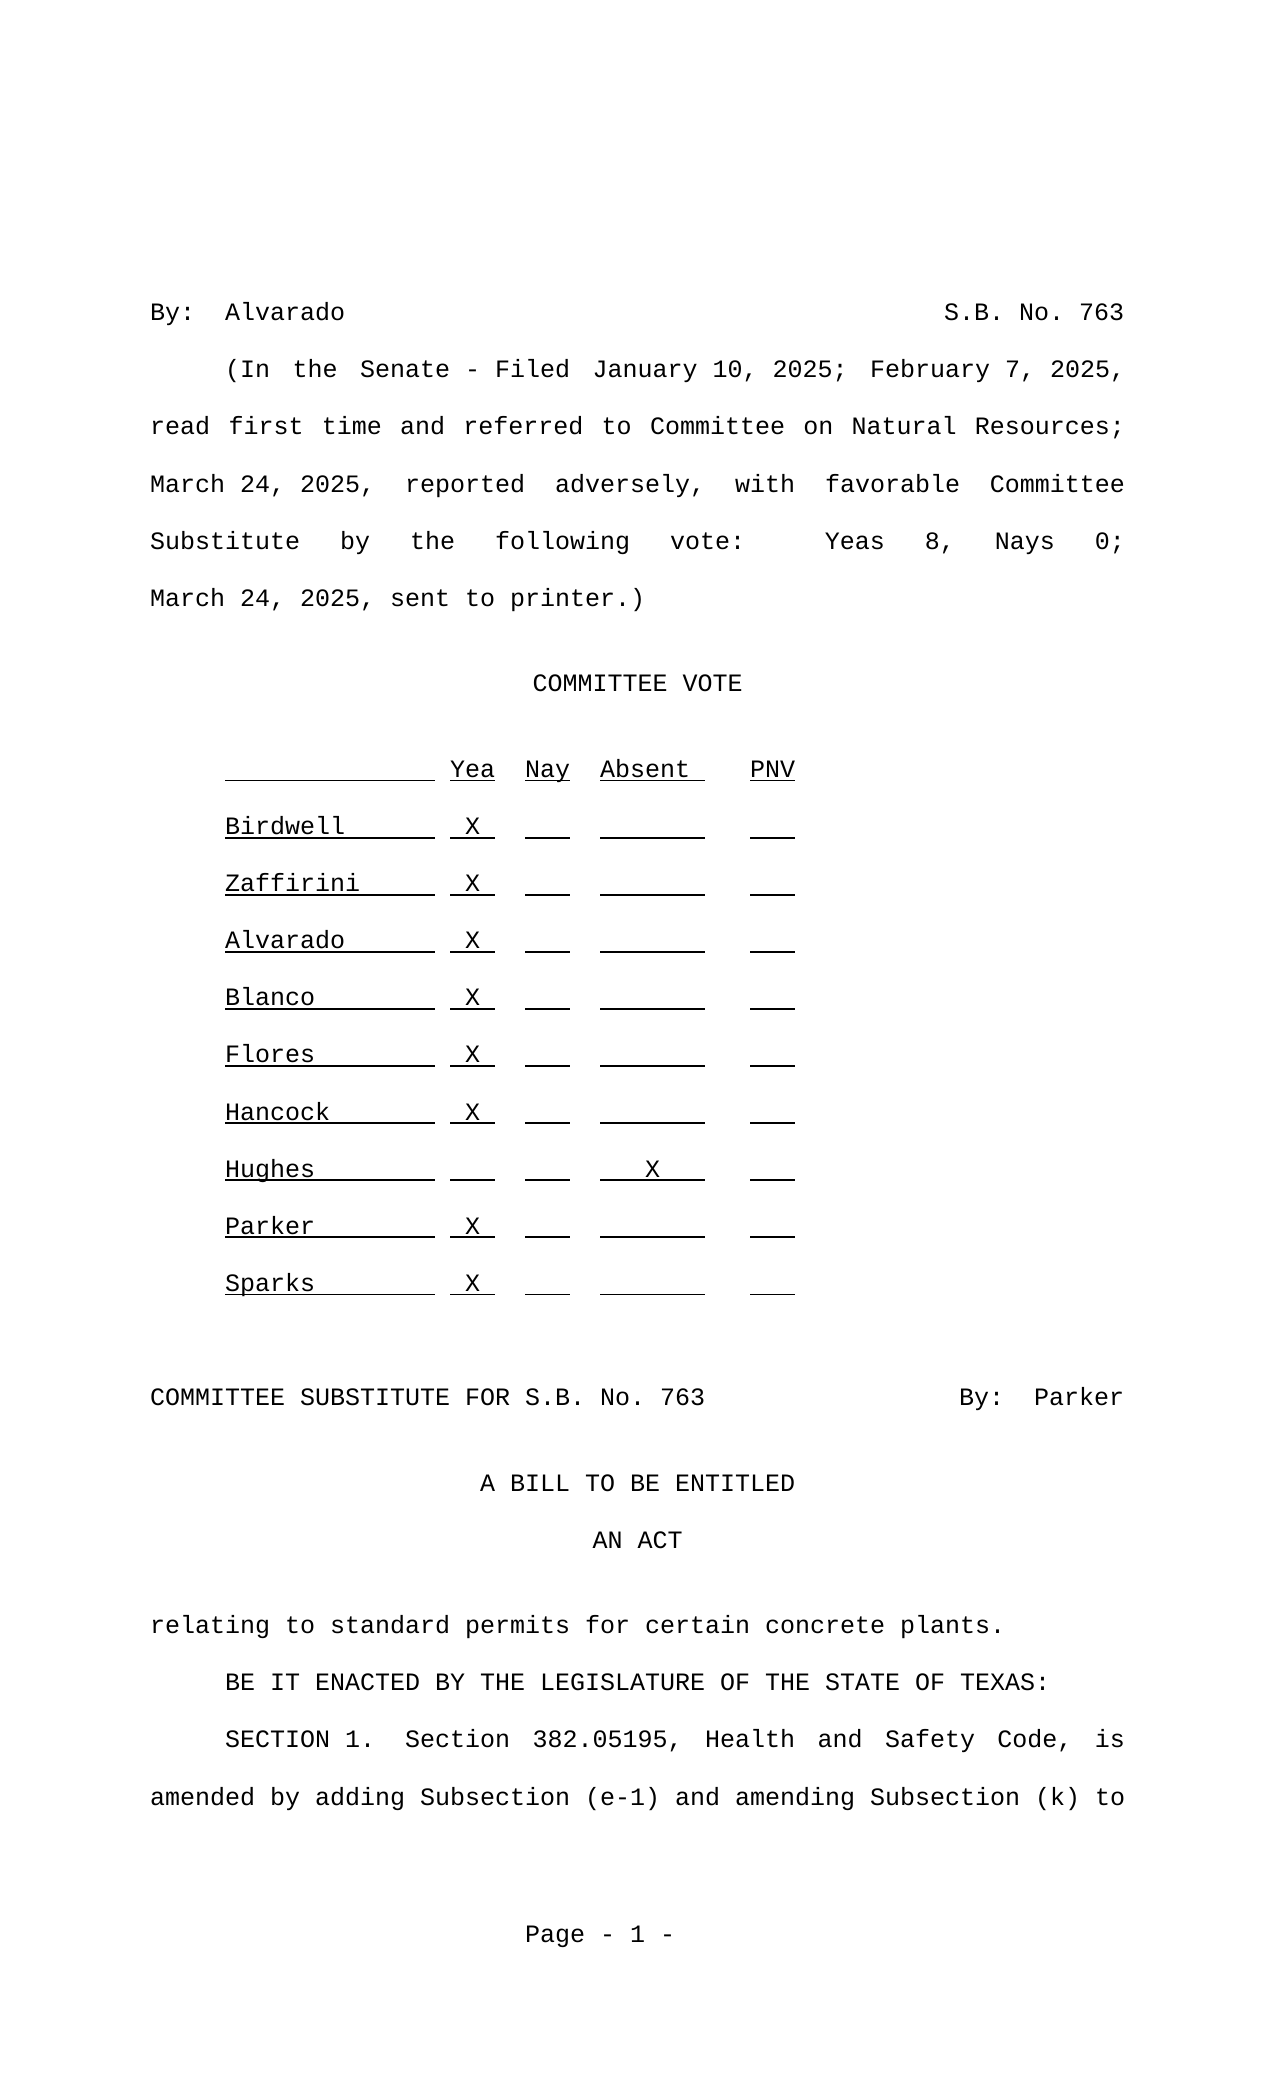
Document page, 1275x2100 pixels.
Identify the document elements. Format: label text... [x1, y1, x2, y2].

text Alvarado X [150, 928, 975, 956]
text AN ACT [150, 1527, 1125, 1556]
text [150, 1727, 1125, 1812]
text Blanco X [150, 985, 975, 1013]
text By: Alvarado S.B. No. 763 [150, 300, 1125, 328]
text relating to standard permits for certain concrete plants. [150, 1613, 1125, 1641]
text Zaffirini X [150, 871, 975, 899]
text Hughes X [150, 1156, 975, 1184]
text Birdwell X [150, 813, 975, 842]
text (In the Senate - Filed January 10, 2025; February 7, 2025, read first time and referred to Committee on Natural Resources; March 24, 2025, reported adversely, with favorable Committee Substitute by the following vote: Yeas 8, Nays 0; March 24, 2025, sent to printer.) [150, 357, 1125, 614]
text Yea Nay Absent PNV [150, 756, 975, 785]
text BE IT ENACTED BY THE LEGISLATURE OF THE STATE OF TEXAS: [150, 1670, 1125, 1698]
text Parker X [150, 1213, 975, 1242]
text COMMITTEE VOTE [150, 671, 1125, 699]
text A BILL TO BE ENTITLED [150, 1470, 1125, 1498]
text COMMITTEE SUBSTITUTE FOR S.B. No. 763 By: Parker [150, 1384, 1125, 1413]
text Flores X [150, 1042, 975, 1070]
text Hancock X [150, 1099, 975, 1127]
text Sparks X [150, 1270, 975, 1299]
